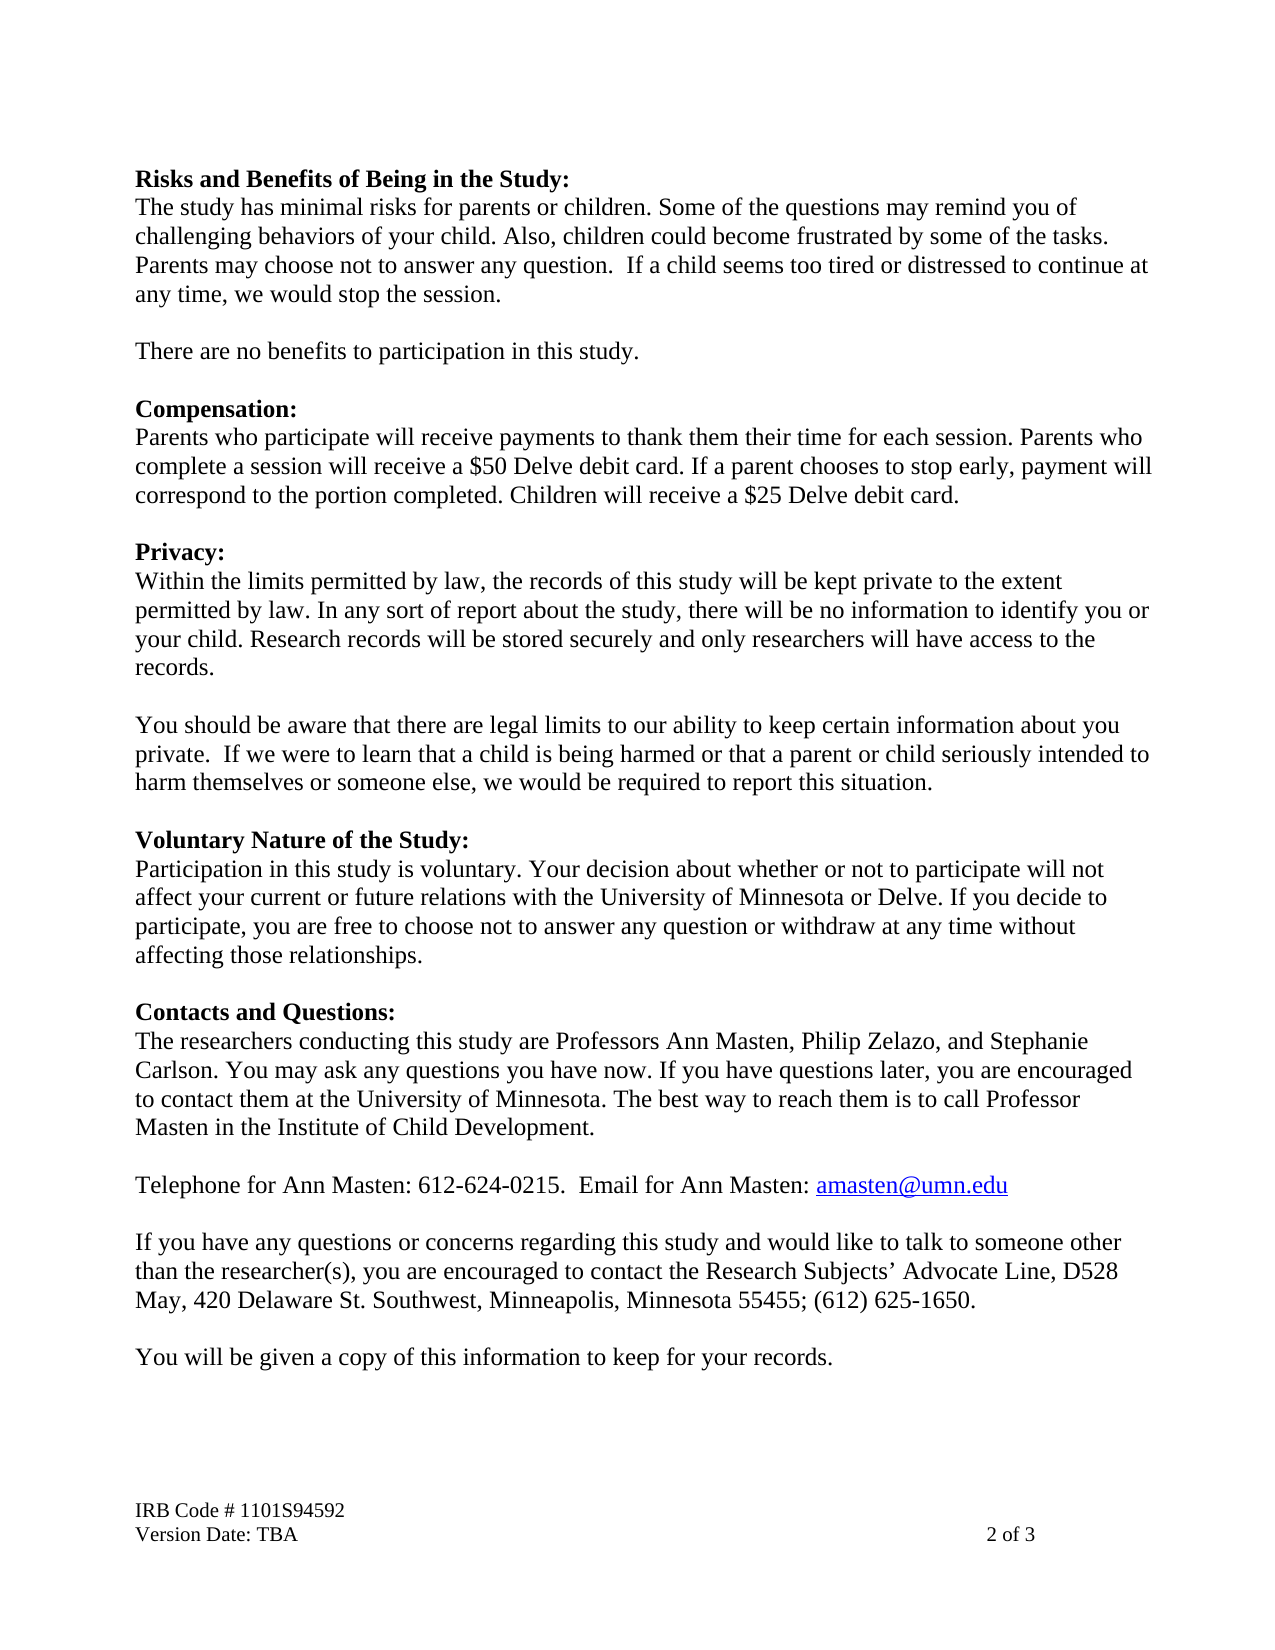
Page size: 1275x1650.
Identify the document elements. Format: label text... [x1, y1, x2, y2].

text Parents who participate will receive payments to thank them their time for each session. Parents who complete a session will receive a $50 Delve debit card. If a parent chooses to stop early, payment will correspond to the portion completed. Children will receive a $25 Delve debit card. [135, 422, 1155, 509]
text There are no benefits to participation in this study. [135, 336, 1155, 365]
text Compensation: [135, 394, 1155, 422]
text Privacy: [135, 537, 1155, 566]
text Telephone for Ann Masten: 612-624-0215. Email for Ann Masten: amasten@umn.edu [135, 1170, 1155, 1199]
text Contacts and Questions: [135, 997, 1155, 1026]
text Within the limits permitted by law, the records of this study will be kept private to the extent permitted by law. In any sort of report about the study, there will be no information to identify you or your child. Research records will be stored securely and only researchers will have access to the records. [135, 566, 1155, 681]
text You should be aware that there are legal limits to our ability to keep certain information about you private. If we were to learn that a child is being harmed or that a parent or child seriously intended to harm themselves or someone else, we would be required to report this situation. [135, 710, 1155, 796]
text Participation in this study is voluntary. Your decision about whether or not to participate will not affect your current or future relations with the University of Minnesota or Delve. If you decide to participate, you are free to choose not to answer any question or withdraw at any time without affecting those relationships. [135, 854, 1155, 969]
text Risks and Benefits of Being in the Study: [135, 164, 1155, 192]
text The study has minimal risks for parents or children. Some of the questions may remind you of challenging behaviors of your child. Also, children could become frustrated by some of the tasks. Parents may choose not to answer any question. If a child seems too tired or distressed to continue at any time, we would stop the session. [135, 192, 1155, 307]
text The researchers conducting this study are Professors Ann Masten, Philip Zelazo, and Stephanie Carlson. You may ask any questions you have now. If you have questions later, you are encouraged to contact them at the University of Minnesota. The best way to reach them is to call Professor Masten in the Institute of Child Development. [135, 1026, 1155, 1141]
text If you have any questions or concerns regarding this study and would like to talk to someone other than the researcher(s), you are encouraged to contact the Research Subjects’ Advocate Line, D528 May, 420 Delaware St. Southwest, Minneapolis, Minnesota 55455; (612) 625-1650. [135, 1227, 1155, 1314]
text You will be given a copy of this information to keep for your records. [135, 1342, 1155, 1371]
text Voluntary Nature of the Study: [135, 825, 1155, 854]
